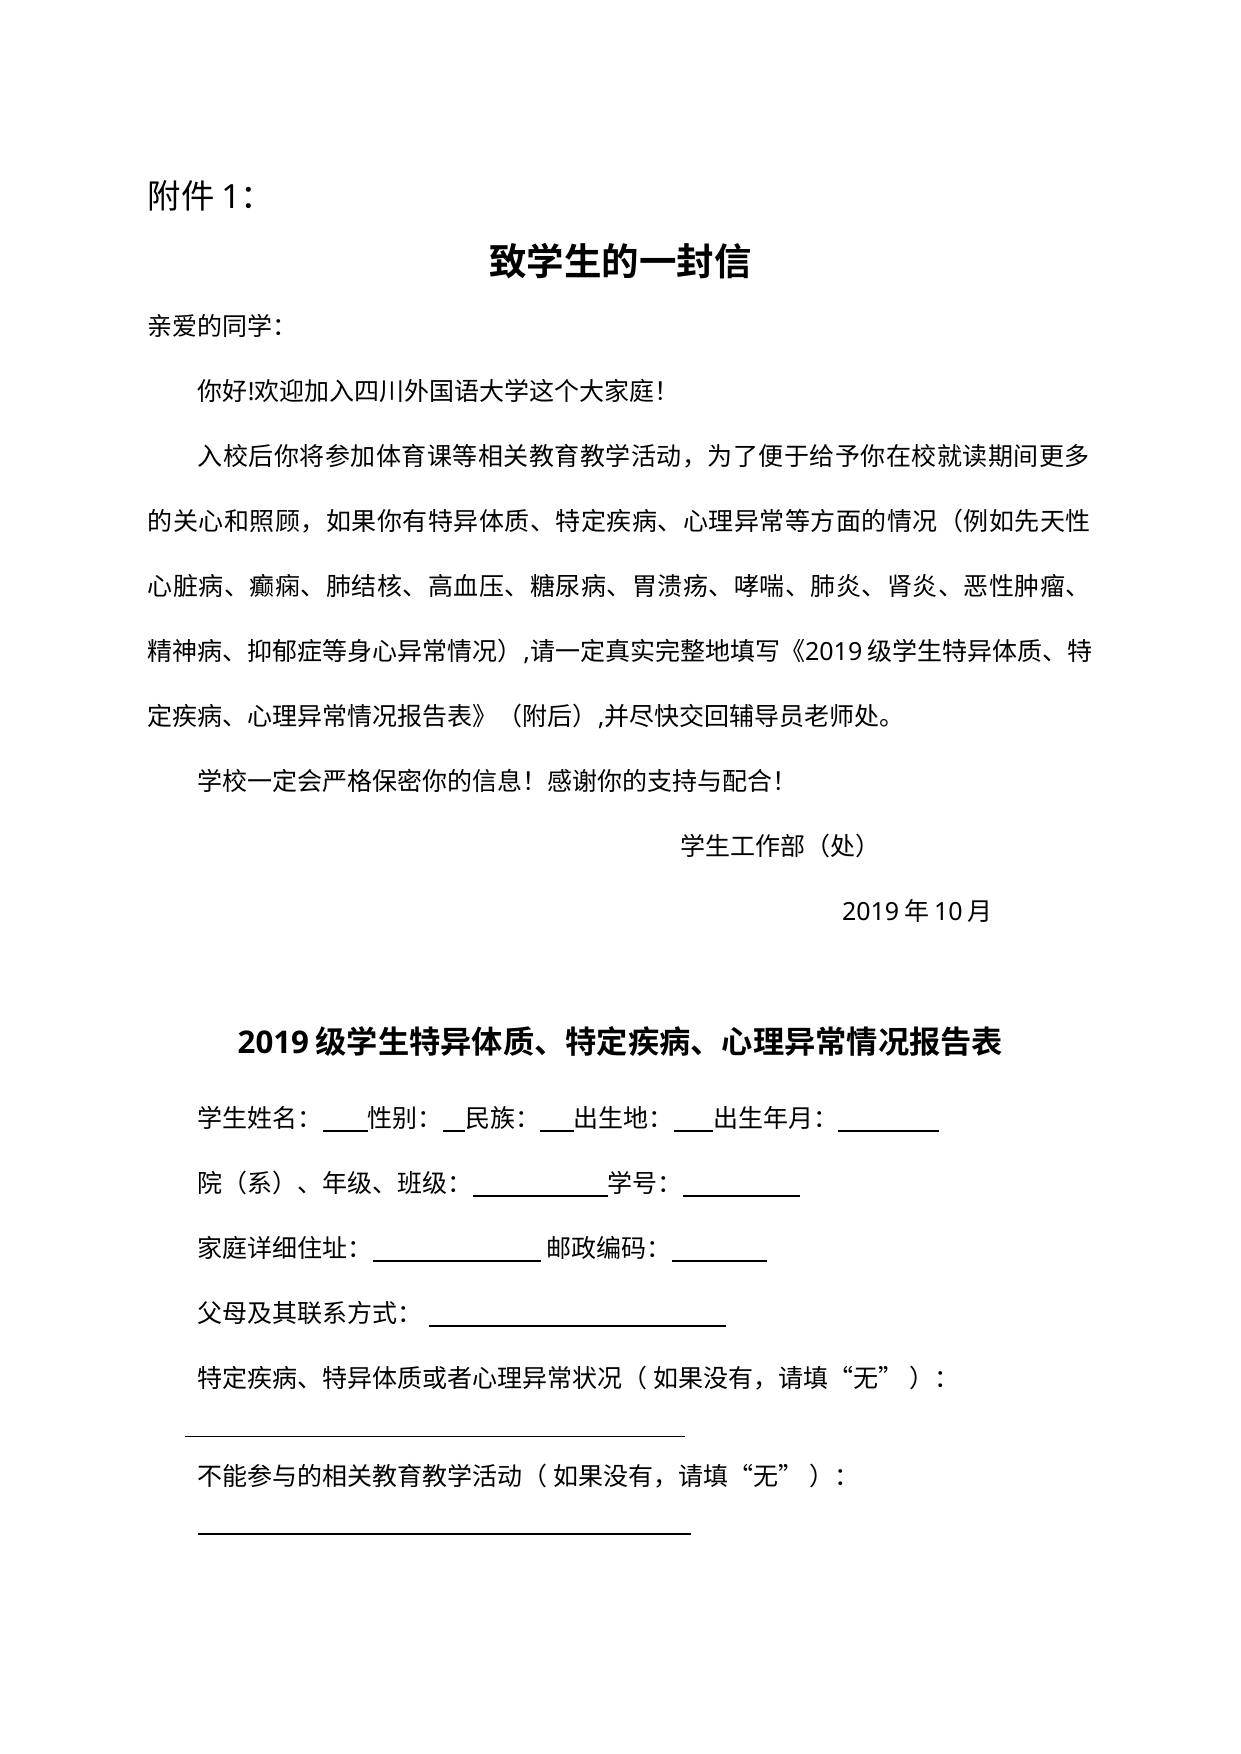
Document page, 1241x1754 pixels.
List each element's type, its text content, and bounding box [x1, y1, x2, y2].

text 父母及其联系方式： [148, 1279, 1092, 1344]
text 家庭详细住址： 邮政编码： [148, 1214, 1092, 1279]
text 学生姓名： 性别： 民族： 出生地： 出生年月： [148, 1084, 1092, 1149]
text 2019级学生特异体质、特定疾病、心理异常情况报告表 [148, 1007, 1092, 1072]
text 致学生的一封信 [148, 227, 1092, 292]
text 亲爱的同学： [148, 292, 1092, 357]
text 不能参与的相关教育教学活动（ 如果没有，请填“无” ）： [148, 1442, 1092, 1507]
text 附件1： [148, 162, 1092, 227]
text 你好!欢迎加入四川外国语大学这个大家庭！ [148, 357, 1092, 422]
text 学生工作部（处） [148, 812, 1042, 877]
text 入校后你将参加体育课等相关教育教学活动，为了便于给予你在校就读期间更多的关心和照顾，如果你有特异体质、特定疾病、心理异常等方面的情况（例如先天性心脏病、癫痫、肺结核、高血压、糖尿病、胃溃疡、哮喘、肺炎、肾炎、恶性肿瘤、精神病、抑郁症等身心异常情况）,请一定真实完整地填写《2019级学生特异体质、特定疾病、心理异常情况报告表》（附后）,并尽快交回辅导员老师处。 [148, 422, 1092, 747]
text 特定疾病、特异体质或者心理异常状况（ 如果没有，请填“无” ）： [148, 1344, 1092, 1409]
text 2019年10月 [148, 877, 992, 942]
text 学校一定会严格保密你的信息！感谢你的支持与配合！ [148, 747, 1092, 812]
text 院（系）、年级、班级： 学号： [148, 1149, 1092, 1214]
